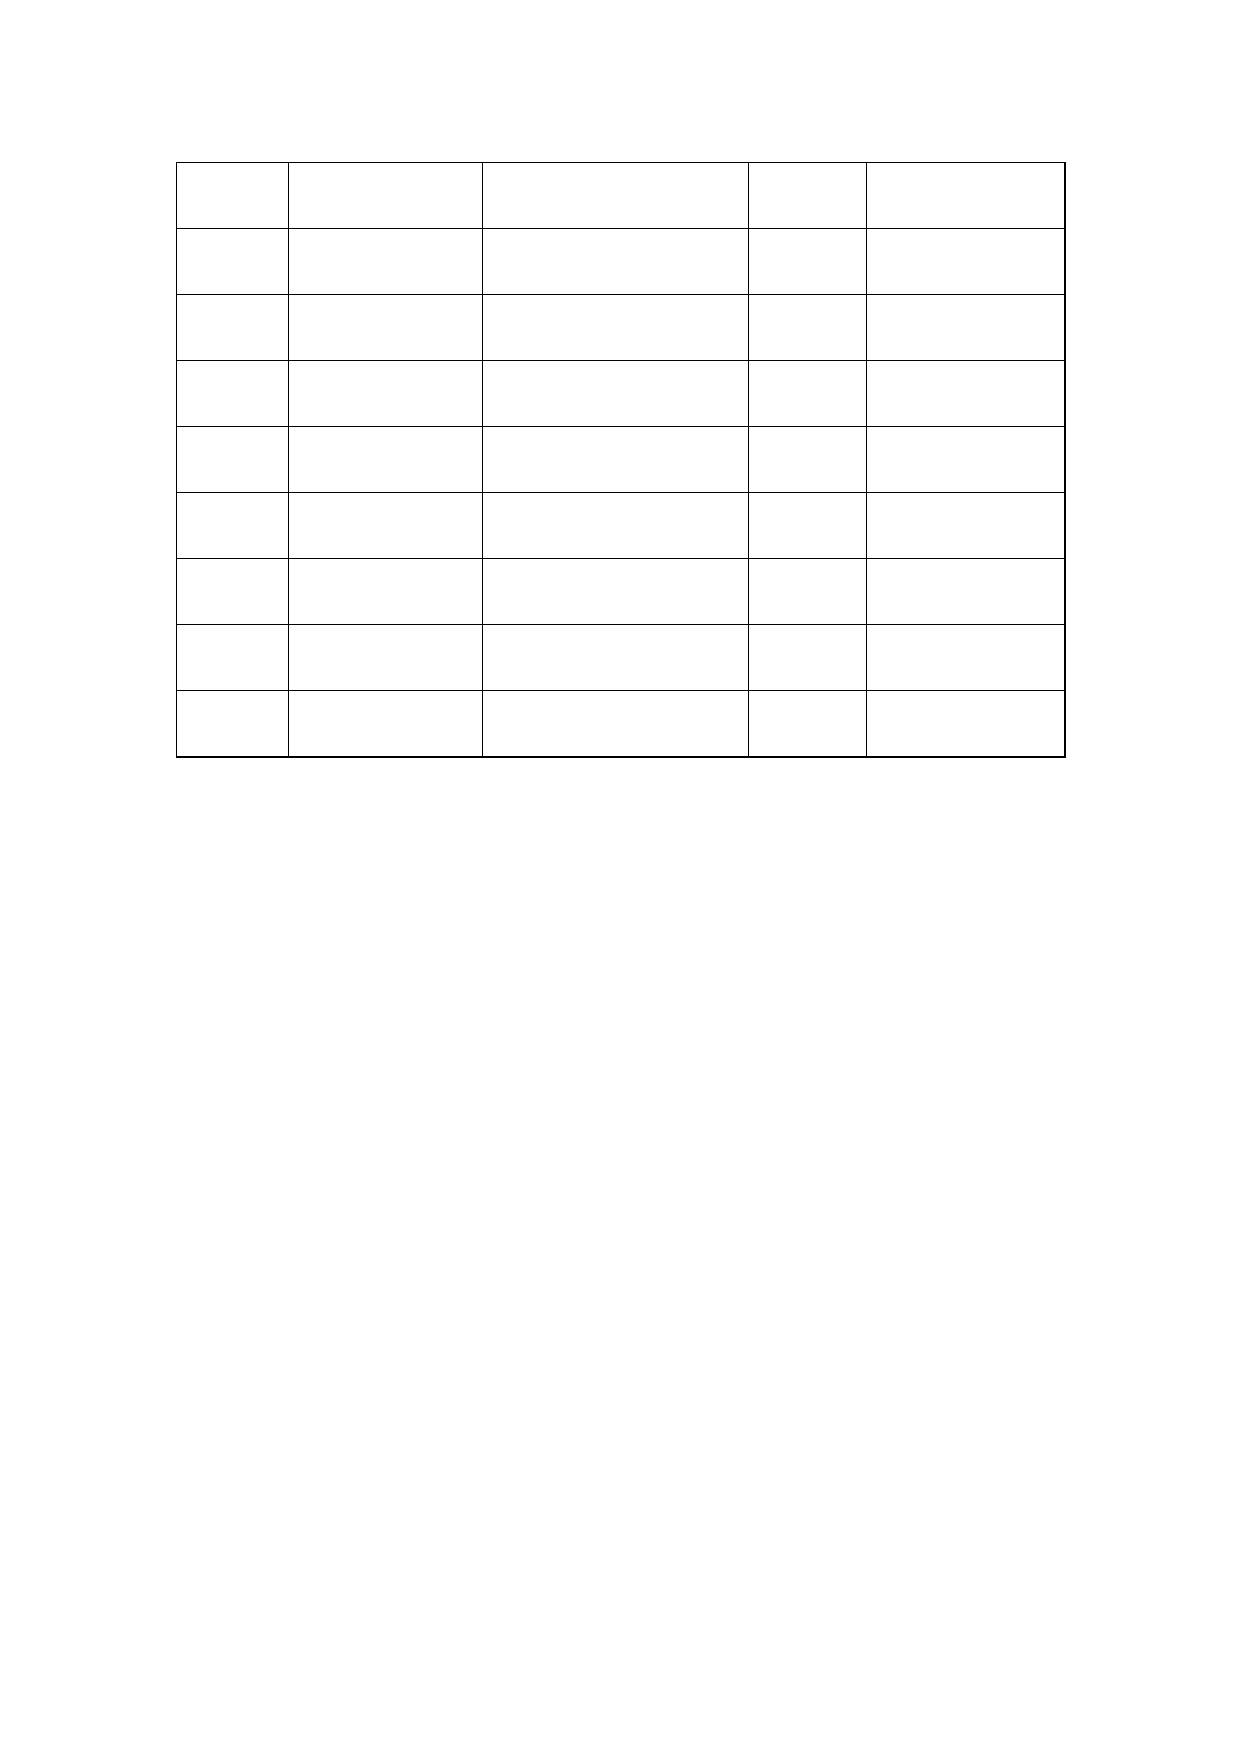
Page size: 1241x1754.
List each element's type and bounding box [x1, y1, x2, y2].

table_cell [289, 295, 482, 360]
table_cell [749, 691, 866, 756]
table_cell [749, 163, 866, 228]
table_cell [177, 691, 288, 756]
table_cell [749, 361, 866, 426]
table_cell [483, 163, 748, 228]
table_cell [289, 625, 482, 690]
table_cell [867, 427, 1064, 492]
table_cell [177, 493, 288, 558]
table_cell [177, 295, 288, 360]
table_cell [289, 493, 482, 558]
table_cell [289, 559, 482, 624]
table_cell [867, 295, 1064, 360]
table_cell [483, 493, 748, 558]
table_cell [289, 229, 482, 294]
table_cell [867, 625, 1064, 690]
table_cell [867, 691, 1064, 756]
table_cell [483, 229, 748, 294]
table_cell [749, 493, 866, 558]
table_cell [289, 163, 482, 228]
table_cell [867, 361, 1064, 426]
table_cell [177, 163, 288, 228]
table_cell [749, 295, 866, 360]
table_cell [749, 559, 866, 624]
table_cell [177, 427, 288, 492]
table_cell [483, 361, 748, 426]
table_cell [483, 559, 748, 624]
table_cell [289, 361, 482, 426]
table_cell [867, 493, 1064, 558]
table_cell [177, 229, 288, 294]
table_cell [749, 427, 866, 492]
table_cell [483, 625, 748, 690]
table_cell [289, 691, 482, 756]
table_cell [177, 625, 288, 690]
table_cell [749, 229, 866, 294]
table_cell [177, 361, 288, 426]
table_cell [289, 427, 482, 492]
table_cell [483, 427, 748, 492]
table_cell [867, 559, 1064, 624]
table_cell [867, 229, 1064, 294]
table_cell [483, 691, 748, 756]
table_cell [749, 625, 866, 690]
table_cell [483, 295, 748, 360]
table_cell [177, 559, 288, 624]
table_cell [867, 163, 1064, 228]
